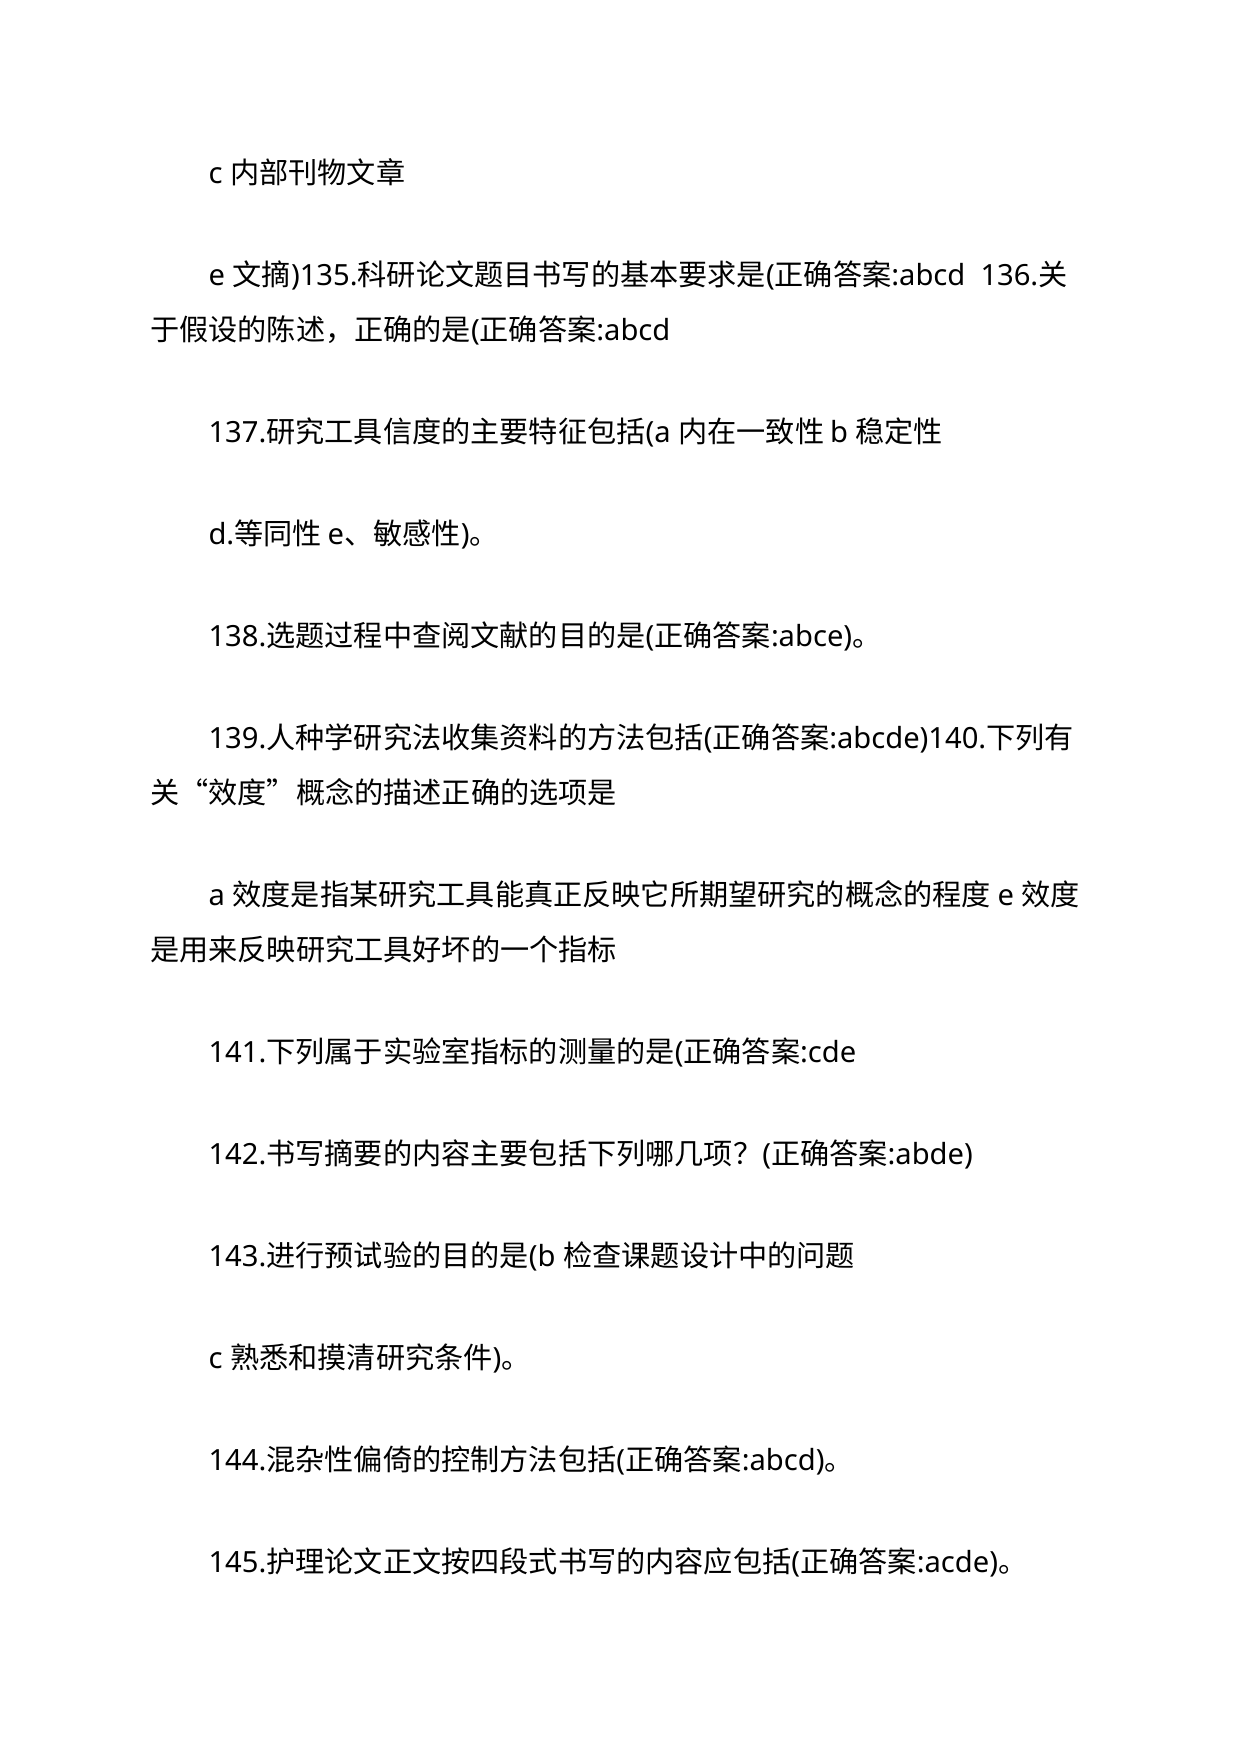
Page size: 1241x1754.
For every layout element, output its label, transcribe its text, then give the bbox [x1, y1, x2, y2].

text c 熟悉和摸清研究条件)。 [150, 1334, 1090, 1377]
text 139.人种学研究法收集资料的方法包括(正确答案:abcde)140.下列有关“效度”概念的描述正确的选项是 [150, 715, 1090, 812]
text 145.护理论文正文按四段式书写的内容应包括(正确答案:acde)。 [150, 1538, 1090, 1581]
text d.等同性e、敏感性)。 [150, 511, 1090, 553]
text e 文摘)135.科研论文题目书写的基本要求是(正确答案:abcd 136.关于假设的陈述，正确的是(正确答案:abcd [150, 252, 1090, 349]
text 142.书写摘要的内容主要包括下列哪几项？(正确答案:abde) [150, 1130, 1090, 1173]
text a 效度是指某研究工具能真正反映它所期望研究的概念的程度 e 效度是用来反映研究工具好坏的一个指标 [150, 872, 1090, 969]
text 143.进行预试验的目的是(b 检查课题设计中的问题 [150, 1232, 1090, 1275]
text 137.研究工具信度的主要特征包括(a 内在一致性b 稳定性 [150, 409, 1090, 451]
text 138.选题过程中查阅文献的目的是(正确答案:abce)。 [150, 613, 1090, 655]
text 144.混杂性偏倚的控制方法包括(正确答案:abcd)。 [150, 1436, 1090, 1479]
text 141.下列属于实验室指标的测量的是(正确答案:cde [150, 1028, 1090, 1071]
text c 内部刊物文章 [150, 150, 1090, 192]
